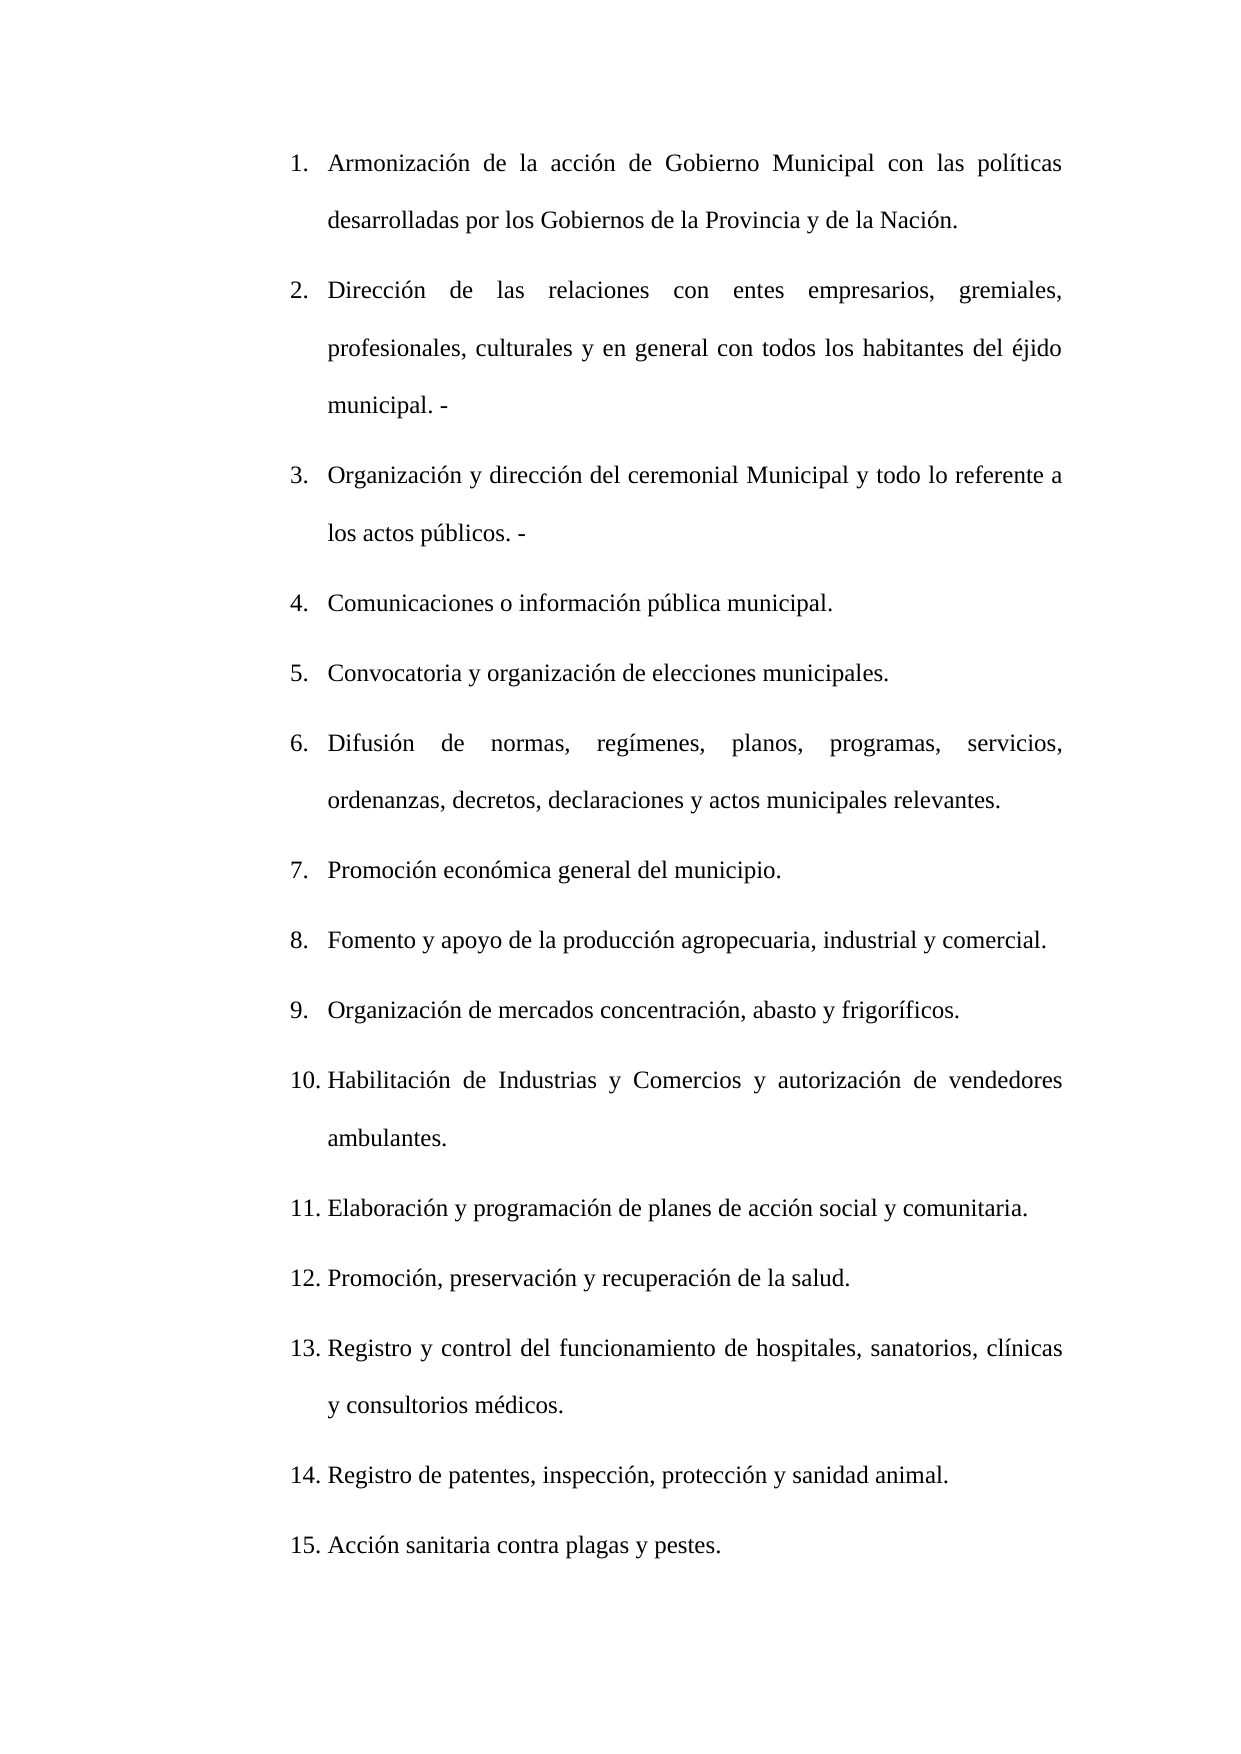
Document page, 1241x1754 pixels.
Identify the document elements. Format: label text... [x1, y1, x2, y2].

list Organización de mercados concentración, abasto y frigoríficos. [290, 995, 1063, 1024]
list Difusión de normas, regímenes, planos, programas, servicios, ordenanzas, decretos, declaraciones y actos municipales relevantes. [290, 728, 1063, 814]
list Registro de patentes, inspección, protección y sanidad animal. [290, 1460, 1063, 1489]
list Fomento y apoyo de la producción agropecuaria, industrial y comercial. [290, 925, 1063, 954]
list Organización y dirección del ceremonial Municipal y todo lo referente a los actos públicos. - [290, 460, 1063, 546]
list Promoción económica general del municipio. [290, 855, 1063, 884]
list Comunicaciones o información pública municipal. [290, 588, 1063, 616]
list Acción sanitaria contra plagas y pestes. [290, 1530, 1063, 1559]
list Convocatoria y organización de elecciones municipales. [290, 658, 1063, 686]
list Habilitación de Industrias y Comercios y autorización de vendedores ambulantes. [290, 1065, 1063, 1151]
list Promoción, preservación y recuperación de la salud. [290, 1263, 1063, 1291]
list Armonización de la acción de Gobierno Municipal con las políticas desarrolladas por los Gobiernos de la Provincia y de la Nación. [290, 148, 1063, 234]
list Dirección de las relaciones con entes empresarios, gremiales, profesionales, culturales y en general con todos los habitantes del éjido municipal. - [290, 275, 1063, 419]
list Elaboración y programación de planes de acción social y comunitaria. [290, 1193, 1063, 1221]
list Registro y control del funcionamiento de hospitales, sanatorios, clínicas y consultorios médicos. [290, 1333, 1063, 1419]
